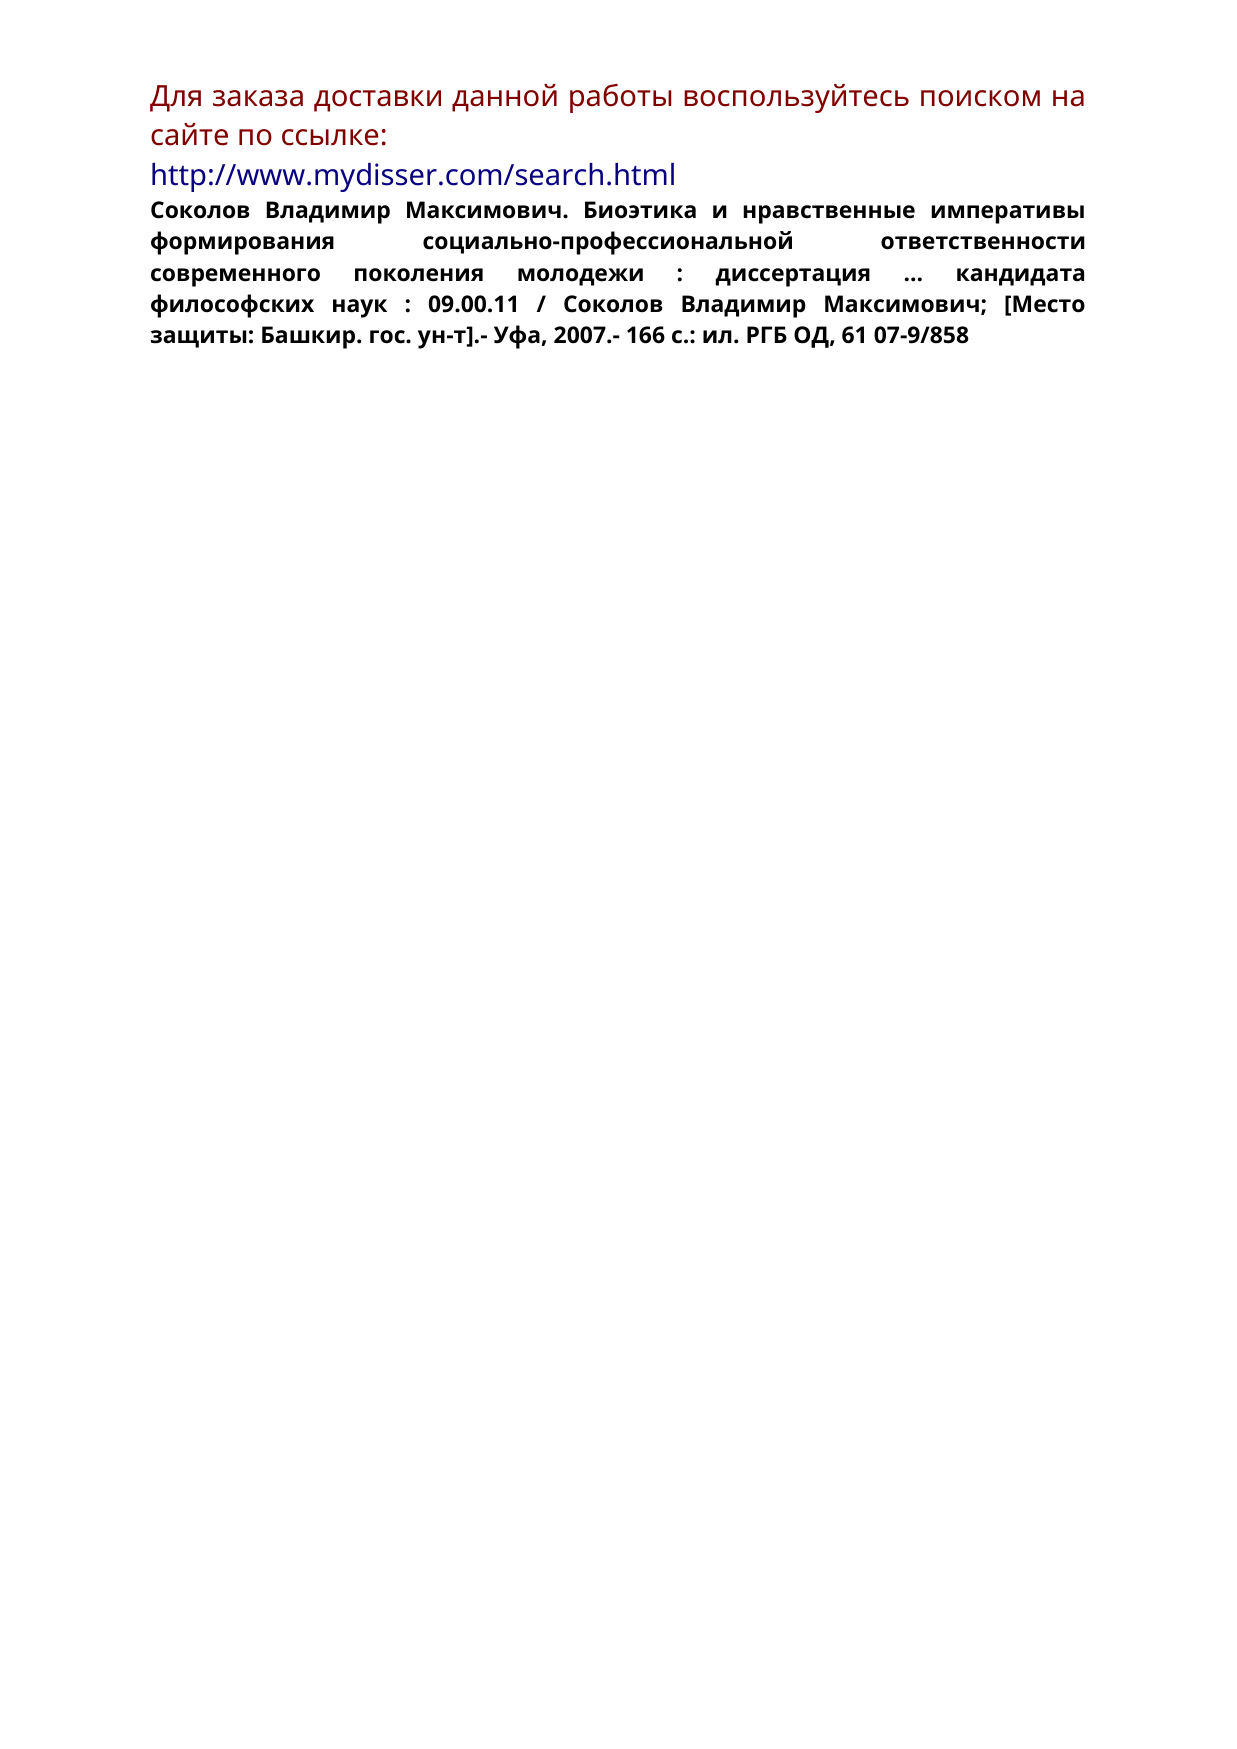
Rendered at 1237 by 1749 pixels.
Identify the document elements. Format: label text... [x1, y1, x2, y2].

text Соколов Владимир Максимович. Биоэтика и нравственные императивы формирования социально-профессиональной ответственности современного поколения молодежи : диссертация ... кандидата философских наук : 09.00.11 / Соколов Владимир Максимович; [Место защиты: Башкир. гос. ун-т].- Уфа, 2007.- 166 с.: ил. РГБ ОД, 61 07-9/858 [150, 194, 1086, 350]
